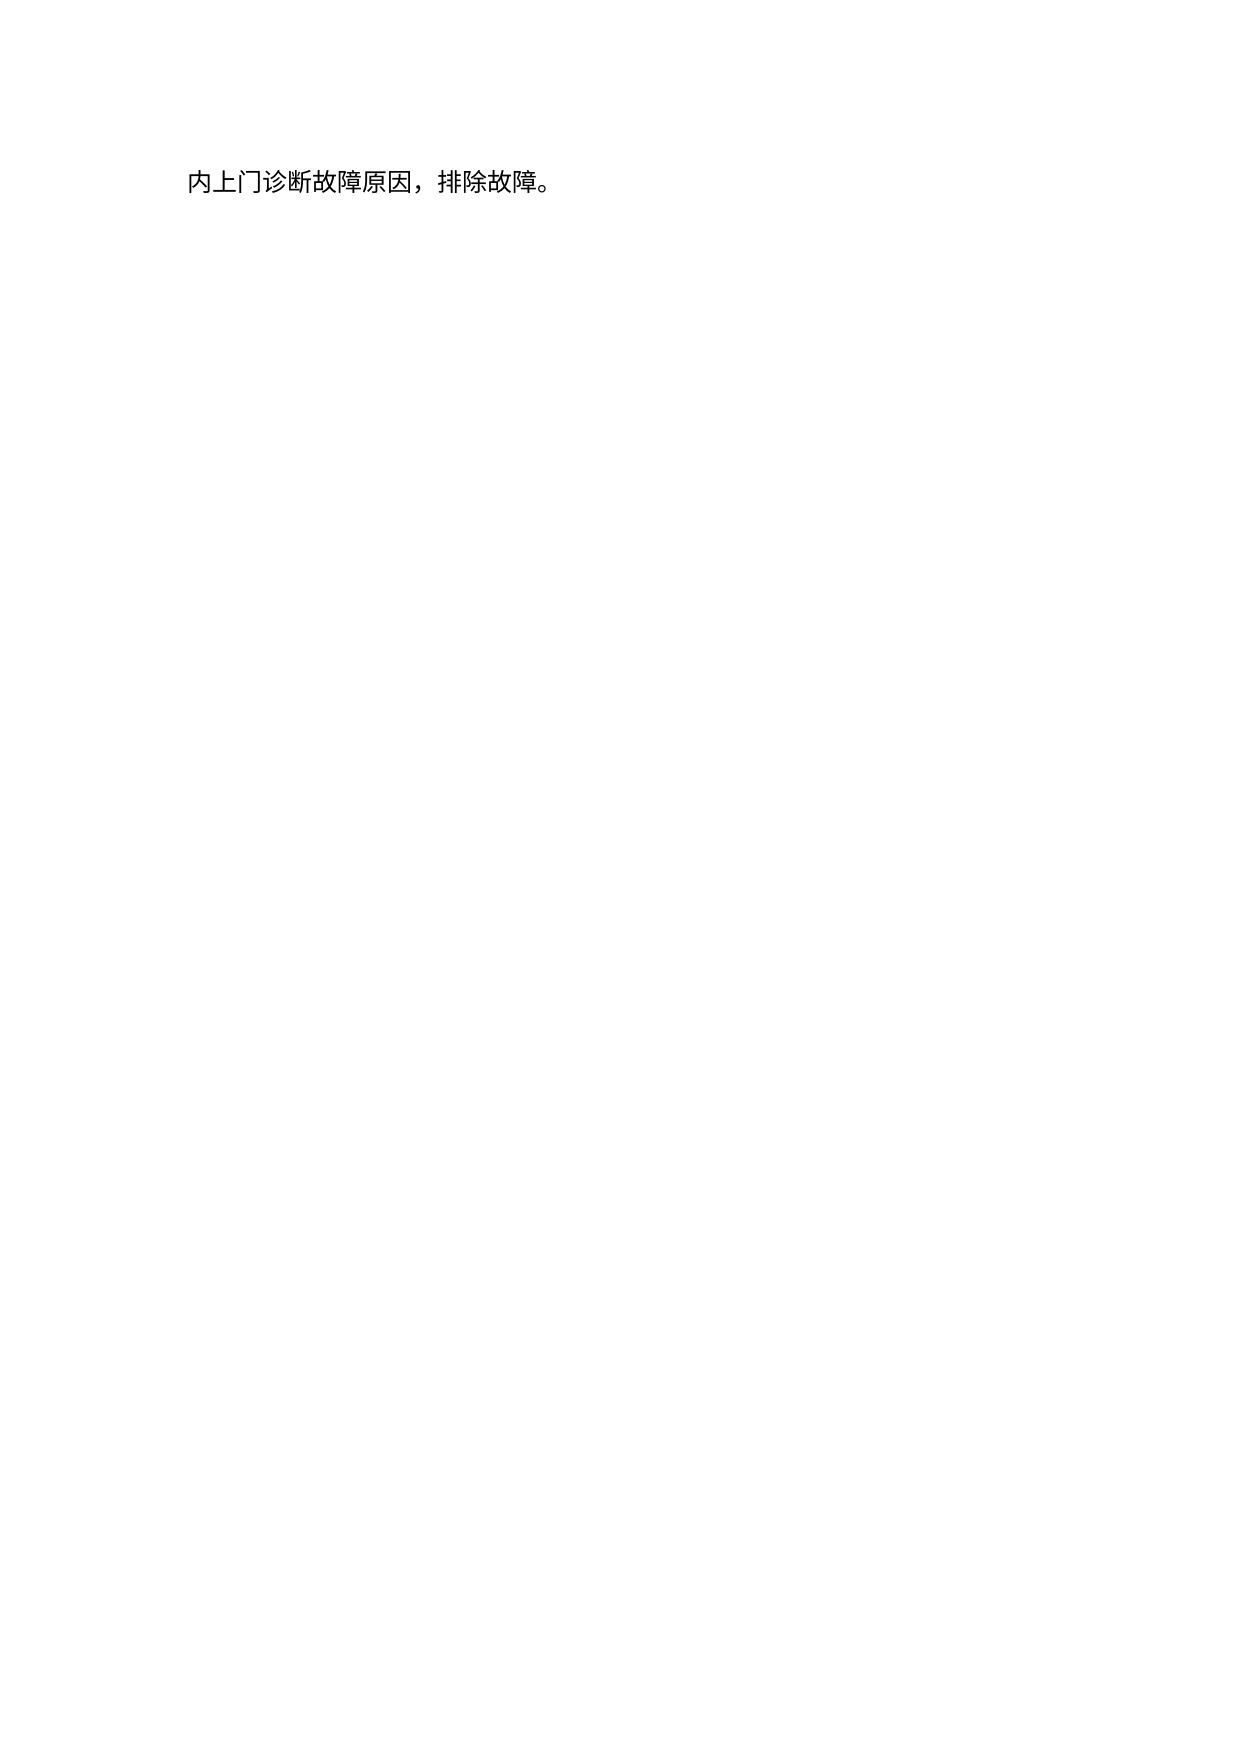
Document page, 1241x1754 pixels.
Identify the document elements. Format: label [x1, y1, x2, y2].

text [187, 162, 1053, 198]
